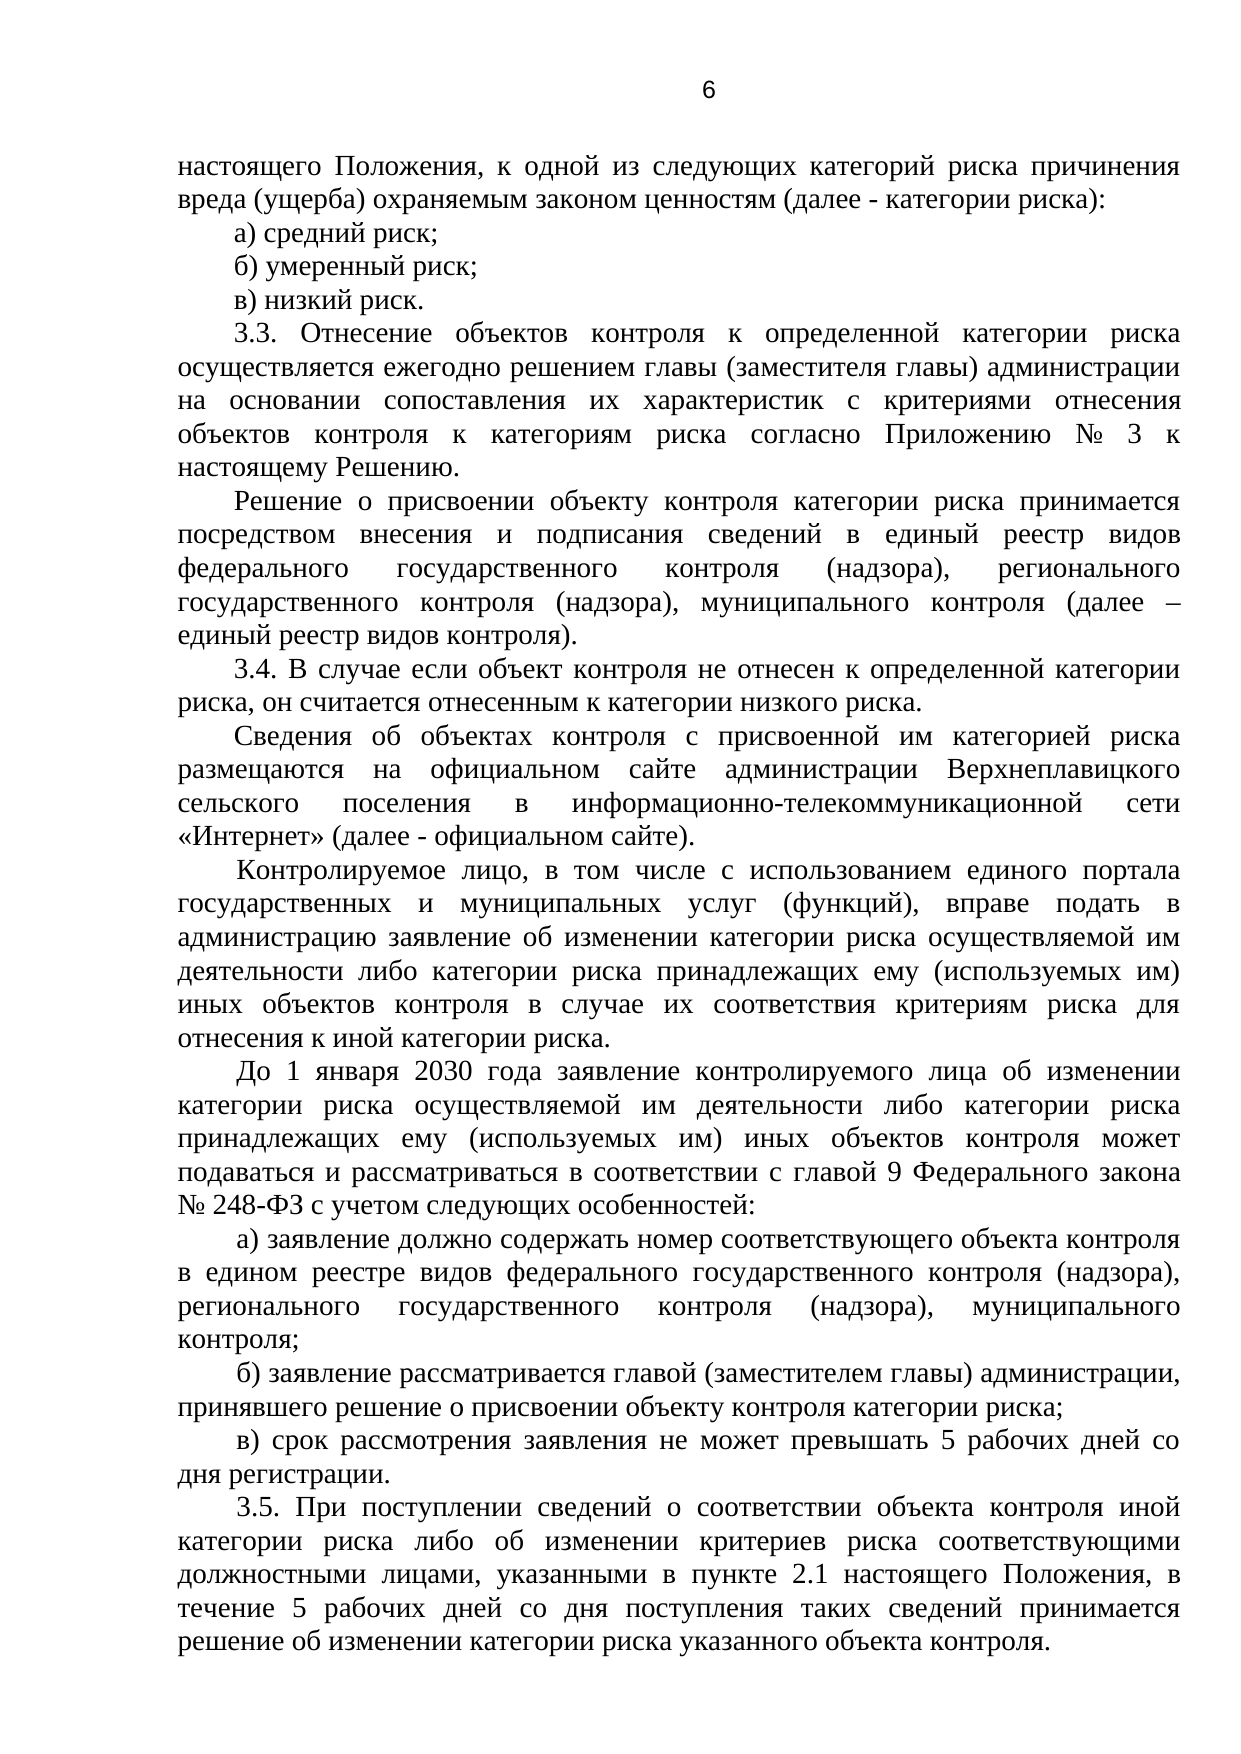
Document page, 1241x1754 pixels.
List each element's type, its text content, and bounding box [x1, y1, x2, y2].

text До 1 января 2030 года заявление контролируемого лица об изменении категории риска осуществляемой им деятельности либо категории риска принадлежащих ему (используемых им) иных объектов контроля может подаваться и рассматриваться в соответствии с главой 9 Федерального закона № 248-ФЗ с учетом следующих особенностей: [177, 1053, 1181, 1221]
text 3.5. При поступлении сведений о соответствии объекта контроля иной категории риска либо об изменении критериев риска соответствующими должностными лицами, указанными в пункте 2.1 настоящего Положения, в течение 5 рабочих дней со дня поступления таких сведений принимается решение об изменении категории риска указанного объекта контроля. [177, 1489, 1181, 1657]
text Контролируемое лицо, в том числе с использованием единого портала государственных и муниципальных услуг (функций), вправе подать в администрацию заявление об изменении категории риска осуществляемой им деятельности либо категории риска принадлежащих ему (используемых им) иных объектов контроля в случае их соответствия критериям риска для отнесения к иной категории риска. [177, 852, 1181, 1053]
text 3.3. Отнесение объектов контроля к определенной категории риска осуществляется ежегодно решением главы (заместителя главы) администрации на основании сопоставления их характеристик с критериями отнесения объектов контроля к категориям риска согласно Приложению № 3 к настоящему Решению. [177, 315, 1181, 483]
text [177, 148, 1181, 215]
text а) заявление должно содержать номер соответствующего объекта контроля в едином реестре видов федерального государственного контроля (надзора), регионального государственного контроля (надзора), муниципального контроля; [177, 1221, 1181, 1355]
text в) низкий риск. [177, 282, 1181, 315]
text б) умеренный риск; [177, 248, 1181, 282]
text Сведения об объектах контроля с присвоенной им категорией риска размещаются на официальном сайте администрации Верхнеплавицкого сельского поселения в информационно-телекоммуникационной сети «Интернет» (далее - официальном сайте). [177, 718, 1181, 852]
text в) срок рассмотрения заявления не может превышать 5 рабочих дней со дня регистрации. [177, 1422, 1181, 1489]
text а) средний риск; [177, 215, 1181, 248]
text б) заявление рассматривается главой (заместителем главы) администрации, принявшего решение о присвоении объекту контроля категории риска; [177, 1355, 1181, 1422]
text 3.4. В случае если объект контроля не отнесен к определенной категории риска, он считается отнесенным к категории низкого риска. [177, 651, 1181, 718]
text Решение о присвоении объекту контроля категории риска принимается посредством внесения и подписания сведений в единый реестр видов федерального государственного контроля (надзора), регионального государственного контроля (надзора), муниципального контроля (далее – единый реестр видов контроля). [177, 483, 1181, 651]
